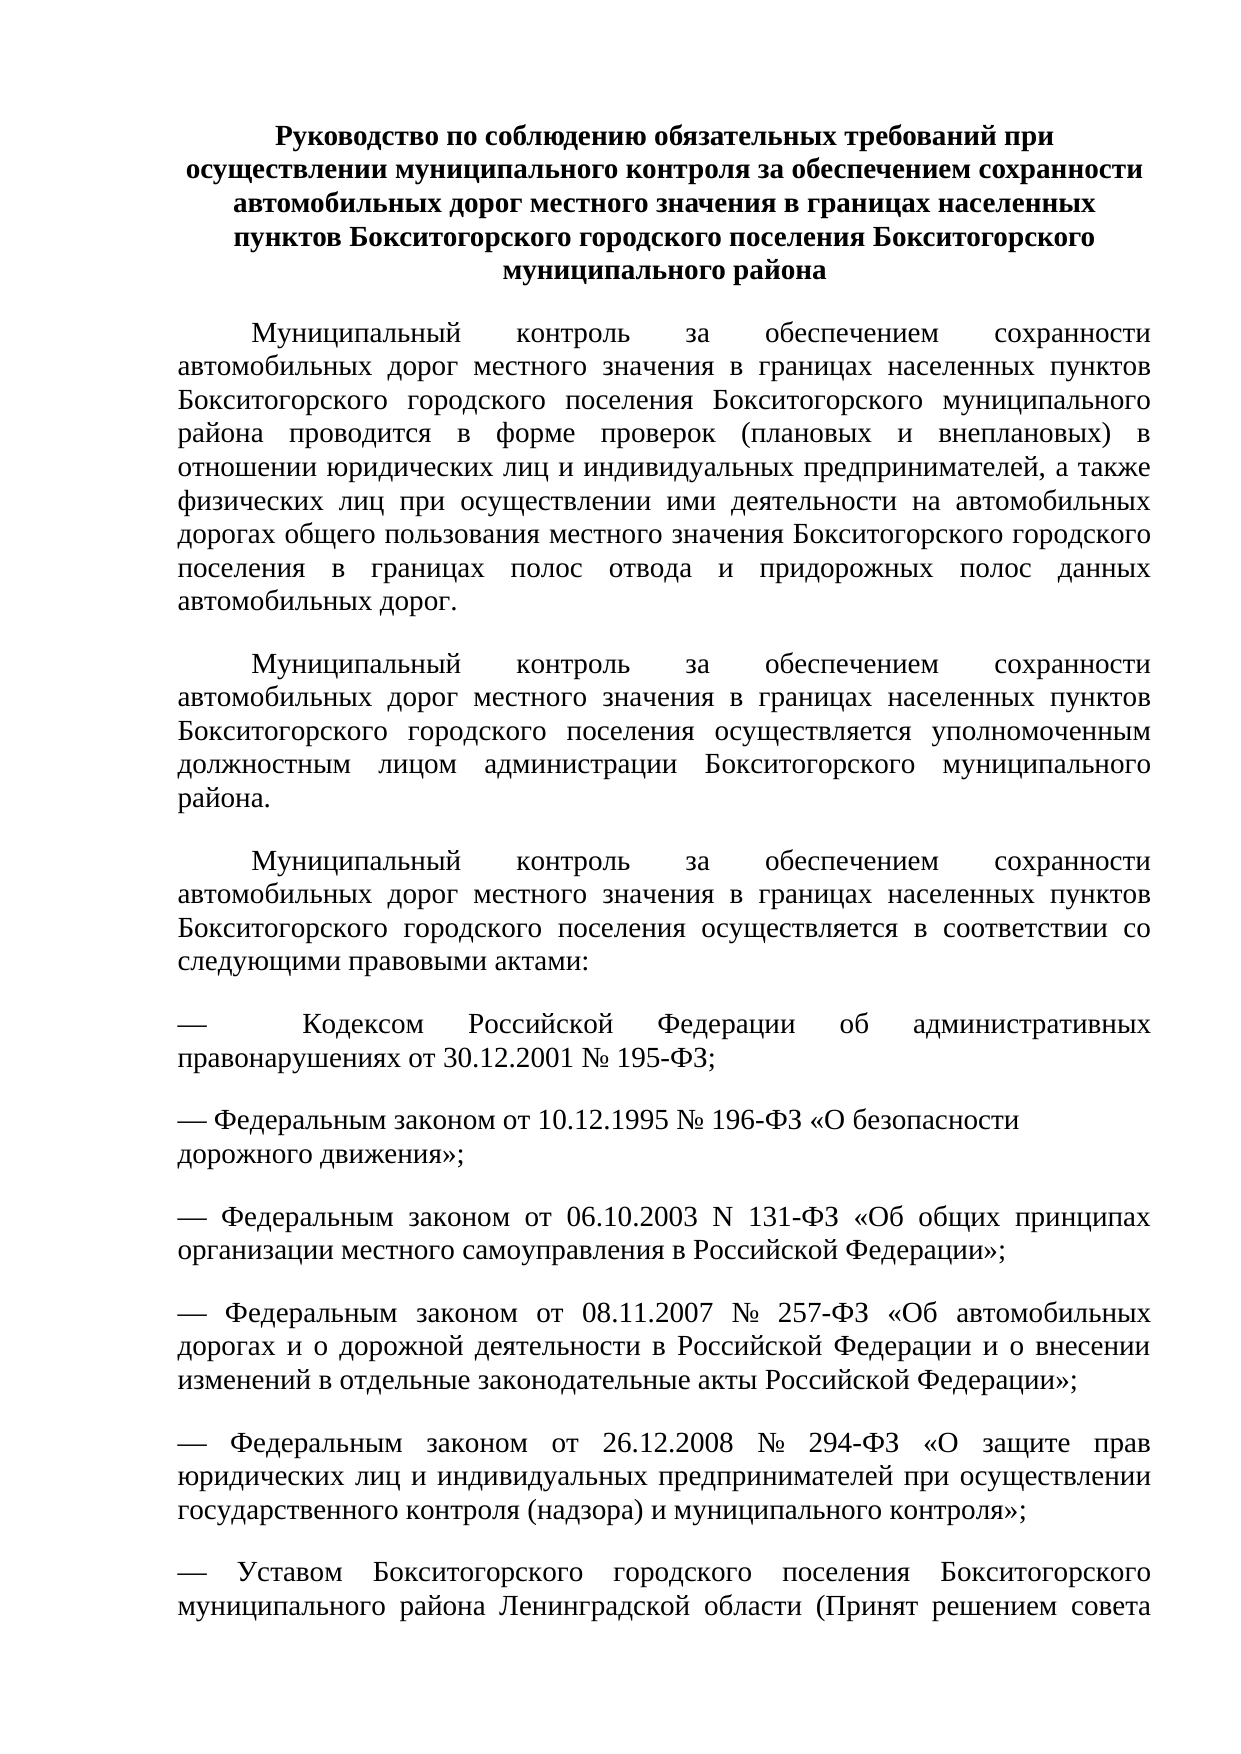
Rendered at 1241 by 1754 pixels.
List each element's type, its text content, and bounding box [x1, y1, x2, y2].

text Муниципальный контроль за обеспечением сохранности автомобильных дорог местного значения в границах населенных пунктов Бокситогорского городского поселения Бокситогорского муниципального района проводится в форме проверок (плановых и внеплановых) в отношении юридических лиц и индивидуальных предпринимателей, а также физических лиц при осуществлении ими деятельности на автомобильных дорогах общего пользования местного значения Бокситогорского городского поселения в границах полос отвода и придорожных полос данных автомобильных дорог. [177, 315, 1152, 617]
text — Кодексом Российской Федерации об административных правонарушениях от 30.12.2001 № 195-ФЗ; [177, 1006, 1152, 1073]
text — Федеральным законом от 06.10.2003 N 131-ФЗ «Об общих принципах организации местного самоуправления в Российской Федерации»; [177, 1199, 1152, 1266]
text — Федеральным законом от 10.12.1995 № 196-ФЗ «О безопасности дорожного движения»; [177, 1102, 1152, 1169]
text Муниципальный контроль за обеспечением сохранности автомобильных дорог местного значения в границах населенных пунктов Бокситогорского городского поселения осуществляется в соответствии со следующими правовыми актами: [177, 843, 1152, 977]
text Муниципальный контроль за обеспечением сохранности автомобильных дорог местного значения в границах населенных пунктов Бокситогорского городского поселения осуществляется уполномоченным должностным лицом администрации Бокситогорского муниципального района. [177, 646, 1152, 814]
text — Федеральным законом от 08.11.2007 № 257-ФЗ «Об автомобильных дорогах и о дорожной деятельности в Российской Федерации и о внесении изменений в отдельные законодательные акты Российской Федерации»; [177, 1295, 1152, 1396]
text — Федеральным законом от 26.12.2008 № 294-ФЗ «О защите прав юридических лиц и индивидуальных предпринимателей при осуществлении государственного контроля (надзора) и муниципального контроля»; [177, 1425, 1152, 1525]
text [177, 1554, 1152, 1622]
text Руководство по соблюдению обязательных требований при осуществлении муниципального контроля за обеспечением сохранности автомобильных дорог местного значения в границах населенных пунктов Бокситогорского городского поселения Бокситогорского муниципального района [177, 118, 1152, 286]
